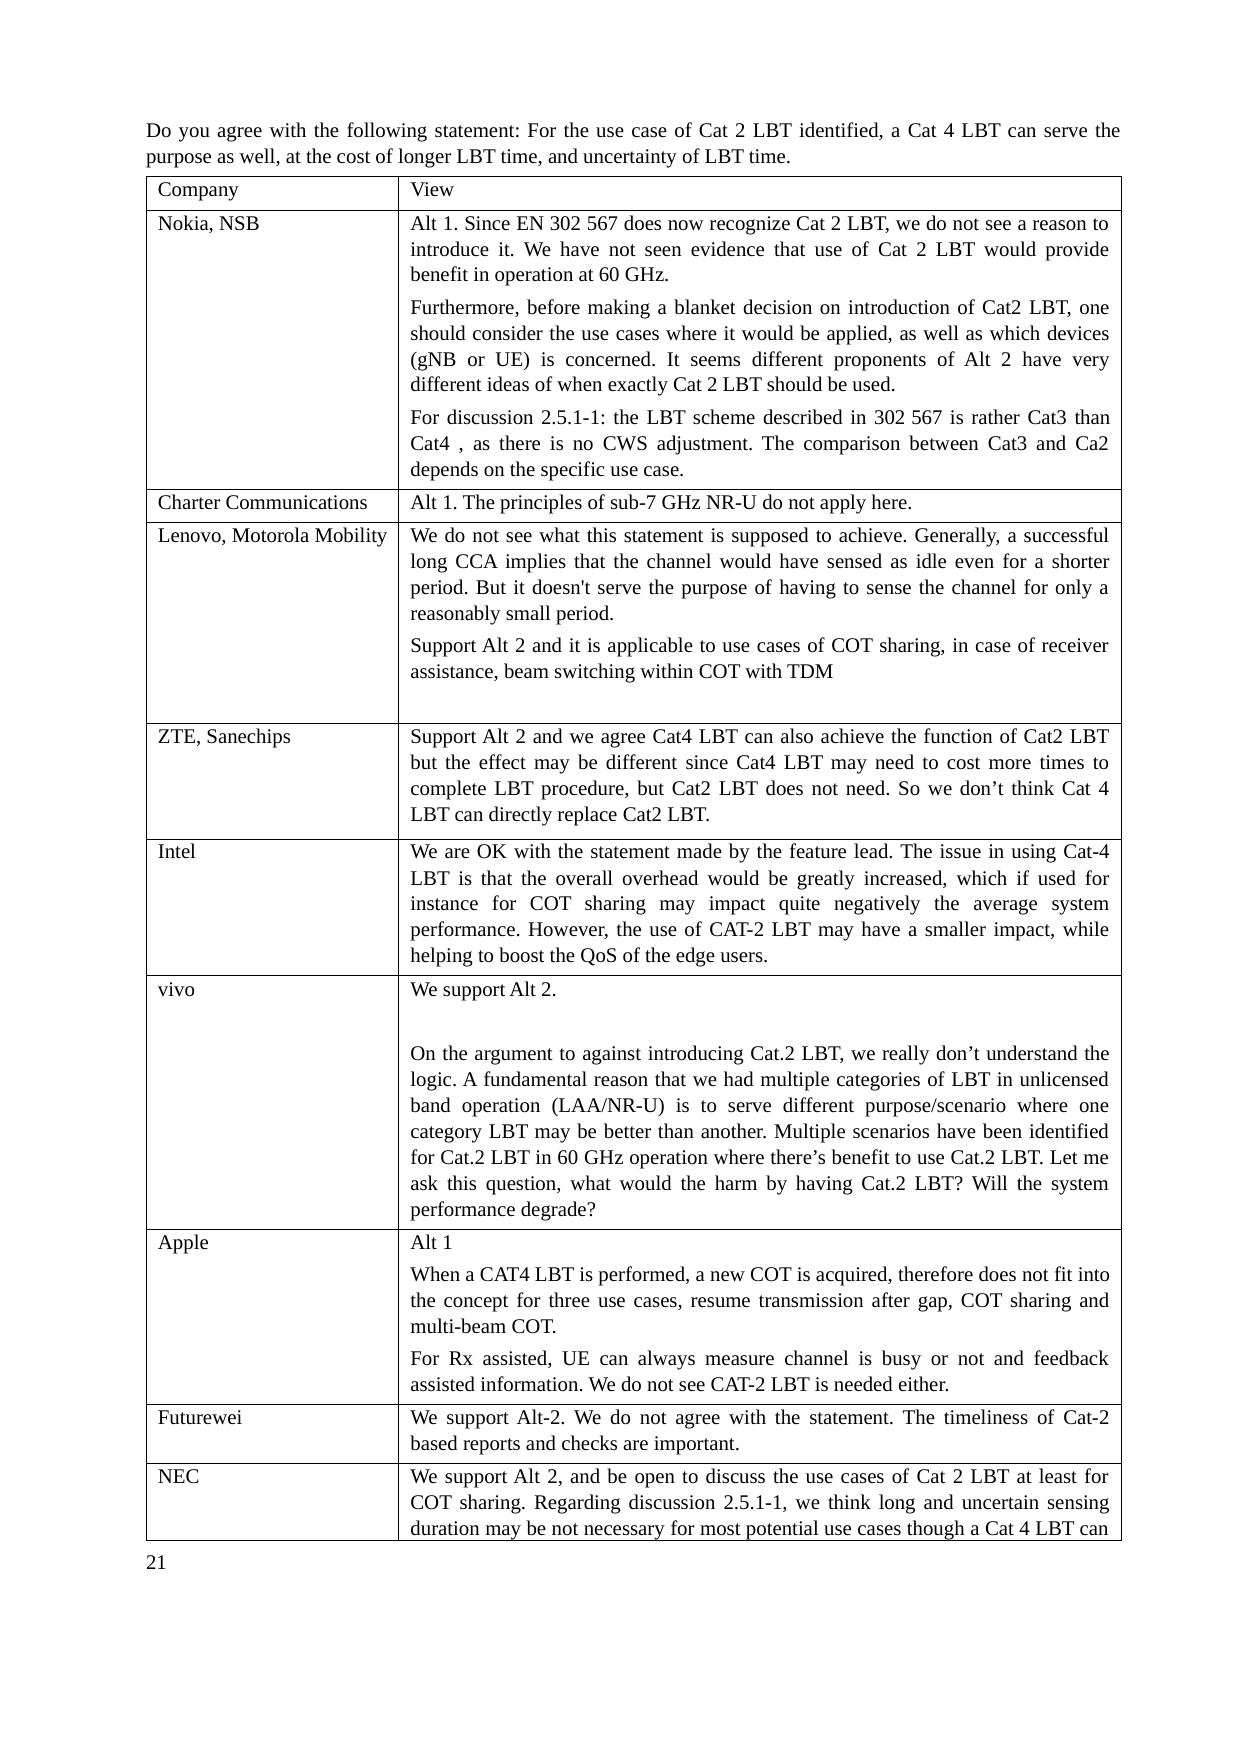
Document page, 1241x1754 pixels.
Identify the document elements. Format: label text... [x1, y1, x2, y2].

table_cell Lenovo, Motorola Mobility [147, 523, 398, 723]
table_cell Support Alt 2 and we agree Cat4 LBT can also achieve the function of Cat2 LBT but the effect may be different since Cat4 LBT may need to cost more times to complete LBT procedure, but Cat2 LBT does not need. So we don’t think Cat 4 LBT can directly replace Cat2 LBT. [399, 724, 1121, 838]
table_cell Alt 1 When a CAT4 LBT is performed, a new COT is acquired, therefore does not fit into the concept for three use cases, resume transmission after gap, COT sharing and multi-beam COT. For Rx assisted, UE can always measure channel is busy or not and feedback assisted information. We do not see CAT-2 LBT is needed either. [399, 1230, 1121, 1404]
table_header Company [147, 177, 398, 209]
table_cell Futurewei [147, 1405, 398, 1463]
table_cell vivo [147, 976, 398, 1229]
table_cell Nokia, NSB [147, 211, 398, 489]
table_cell NEC [147, 1464, 398, 1540]
table_cell Alt 1. The principles of sub-7 GHz NR-U do not apply here. [399, 490, 1121, 522]
table_cell We support Alt-2. We do not agree with the statement. The timeliness of Cat-2 based reports and checks are important. [399, 1405, 1121, 1463]
table_cell Charter Communications [147, 490, 398, 522]
table_header View [399, 177, 1121, 209]
table_cell Apple [147, 1230, 398, 1404]
table_cell We do not see what this statement is supposed to achieve. Generally, a successful long CCA implies that the channel would have sensed as idle even for a shorter period. But it doesn't serve the purpose of having to sense the channel for only a reasonably small period. Support Alt 2 and it is applicable to use cases of COT sharing, in case of receiver assistance, beam switching within COT with TDM [399, 523, 1121, 723]
table_cell Intel [147, 840, 398, 975]
table_cell We support Alt 2. On the argument to against introducing Cat.2 LBT, we really don’t understand the logic. A fundamental reason that we had multiple categories of LBT in unlicensed band operation (LAA/NR-U) is to serve different purpose/scenario where one category LBT may be better than another. Multiple scenarios have been identified for Cat.2 LBT in 60 GHz operation where there’s benefit to use Cat.2 LBT. Let me ask this question, what would the harm by having Cat.2 LBT? Will the system performance degrade? [399, 976, 1121, 1229]
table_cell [399, 1464, 1121, 1540]
table_cell We are OK with the statement made by the feature lead. The issue in using Cat-4 LBT is that the overall overhead would be greatly increased, which if used for instance for COT sharing may impact quite negatively the average system performance. However, the use of CAT-2 LBT may have a smaller impact, while helping to boost the QoS of the edge users. [399, 840, 1121, 975]
table_cell ZTE, Sanechips [147, 724, 398, 838]
text Do you agree with the following statement: For the use case of Cat 2 LBT identified, a Cat 4 LBT can serve the purpose as well, at the cost of longer LBT time, and uncertainty of LBT time. [146, 118, 1122, 168]
table_cell Alt 1. Since EN 302 567 does now recognize Cat 2 LBT, we do not see a reason to introduce it. We have not seen evidence that use of Cat 2 LBT would provide benefit in operation at 60 GHz. Furthermore, before making a blanket decision on introduction of Cat2 LBT, one should consider the use cases where it would be applied, as well as which devices (gNB or UE) is concerned. It seems different proponents of Alt 2 have very different ideas of when exactly Cat 2 LBT should be used. For discussion 2.5.1-1: the LBT scheme described in 302 567 is rather Cat3 than Cat4 , as there is no CWS adjustment. The comparison between Cat3 and Ca2 depends on the specific use case. [399, 211, 1121, 489]
